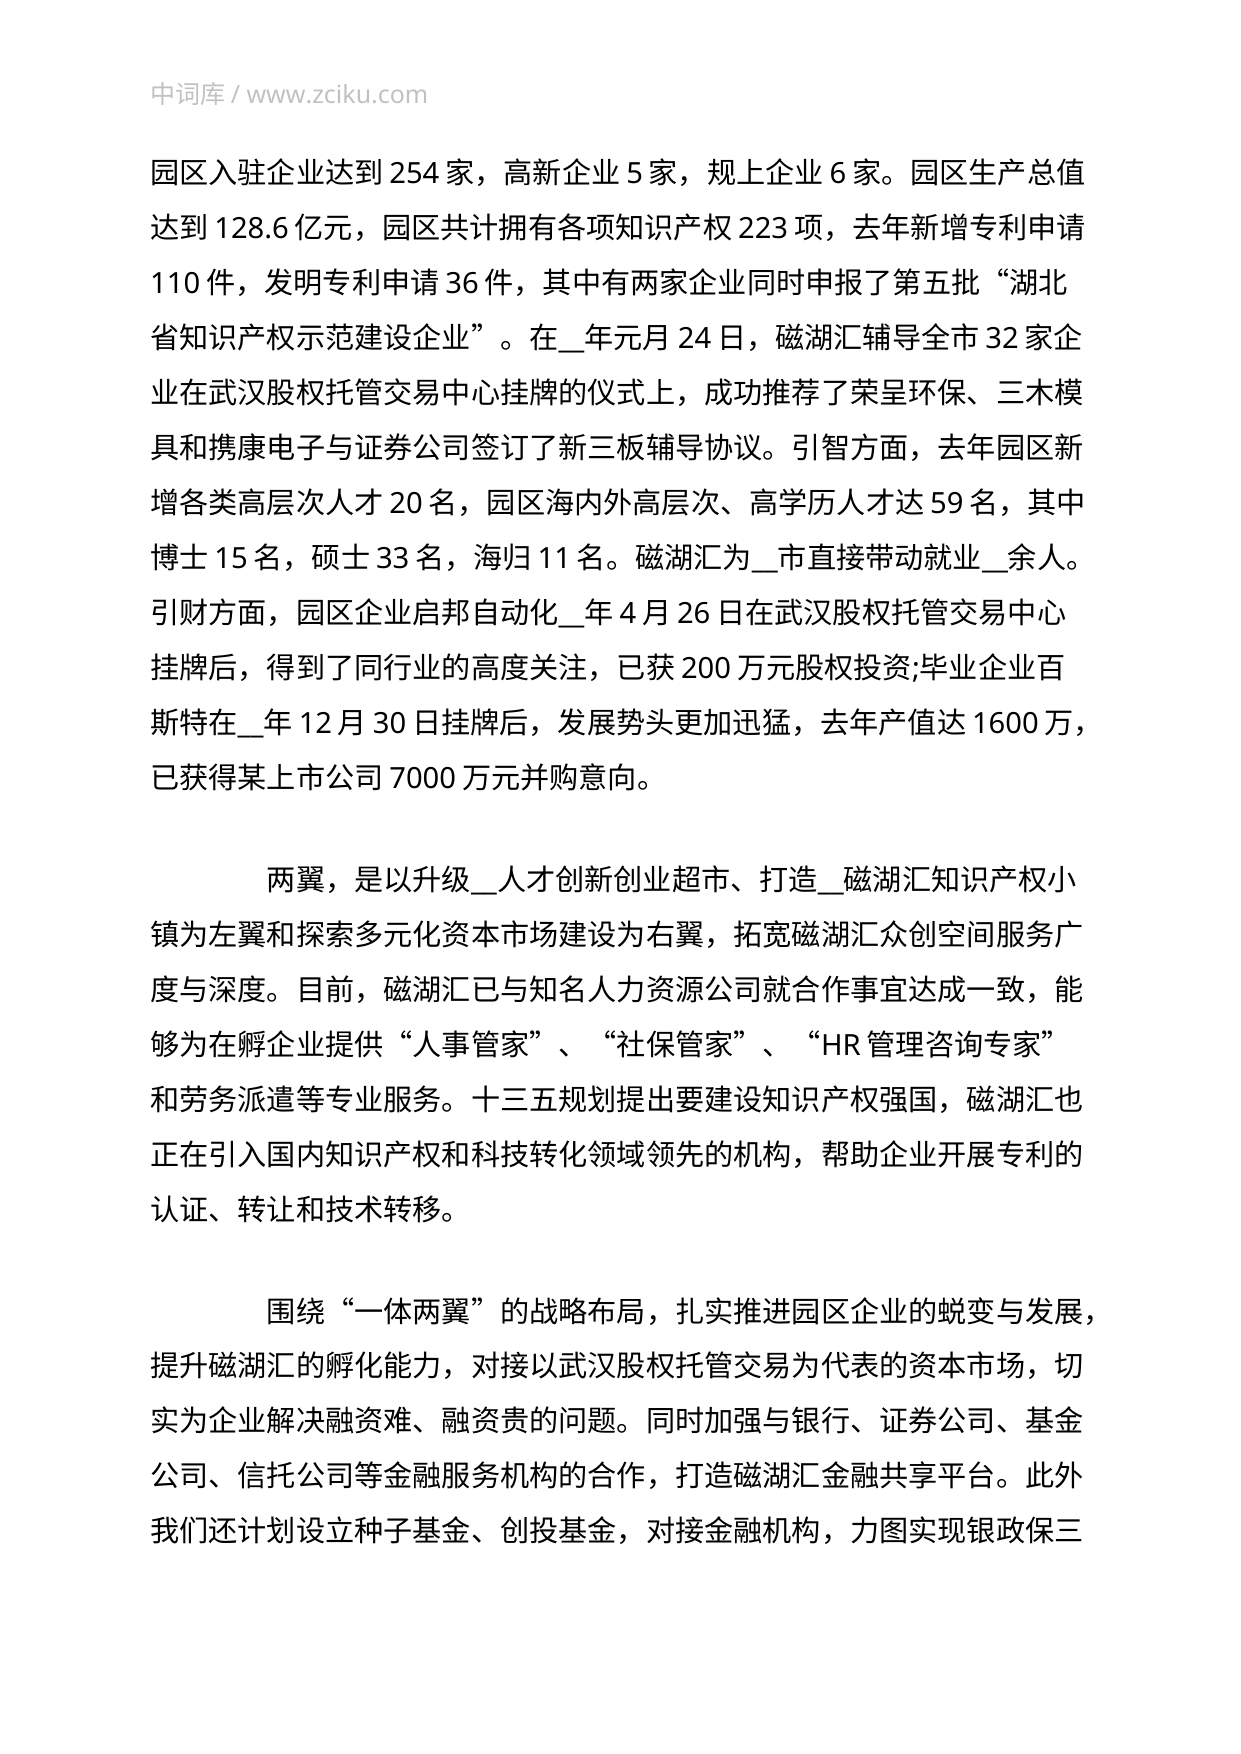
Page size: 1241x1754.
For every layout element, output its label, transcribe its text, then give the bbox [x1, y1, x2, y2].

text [150, 150, 1090, 797]
text 两翼，是以升级__人才创新创业超市、打造__磁湖汇知识产权小镇为左翼和探索多元化资本市场建设为右翼，拓宽磁湖汇众创空间服务广度与深度。目前，磁湖汇已与知名人力资源公司就合作事宜达成一致，能够为在孵企业提供“人事管家”、“社保管家”、“HR管理咨询专家”和劳务派遣等专业服务。十三五规划提出要建设知识产权强国，磁湖汇也正在引入国内知识产权和科技转化领域领先的机构，帮助企业开展专利的认证、转让和技术转移。 [150, 857, 1090, 1229]
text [150, 1288, 1090, 1550]
